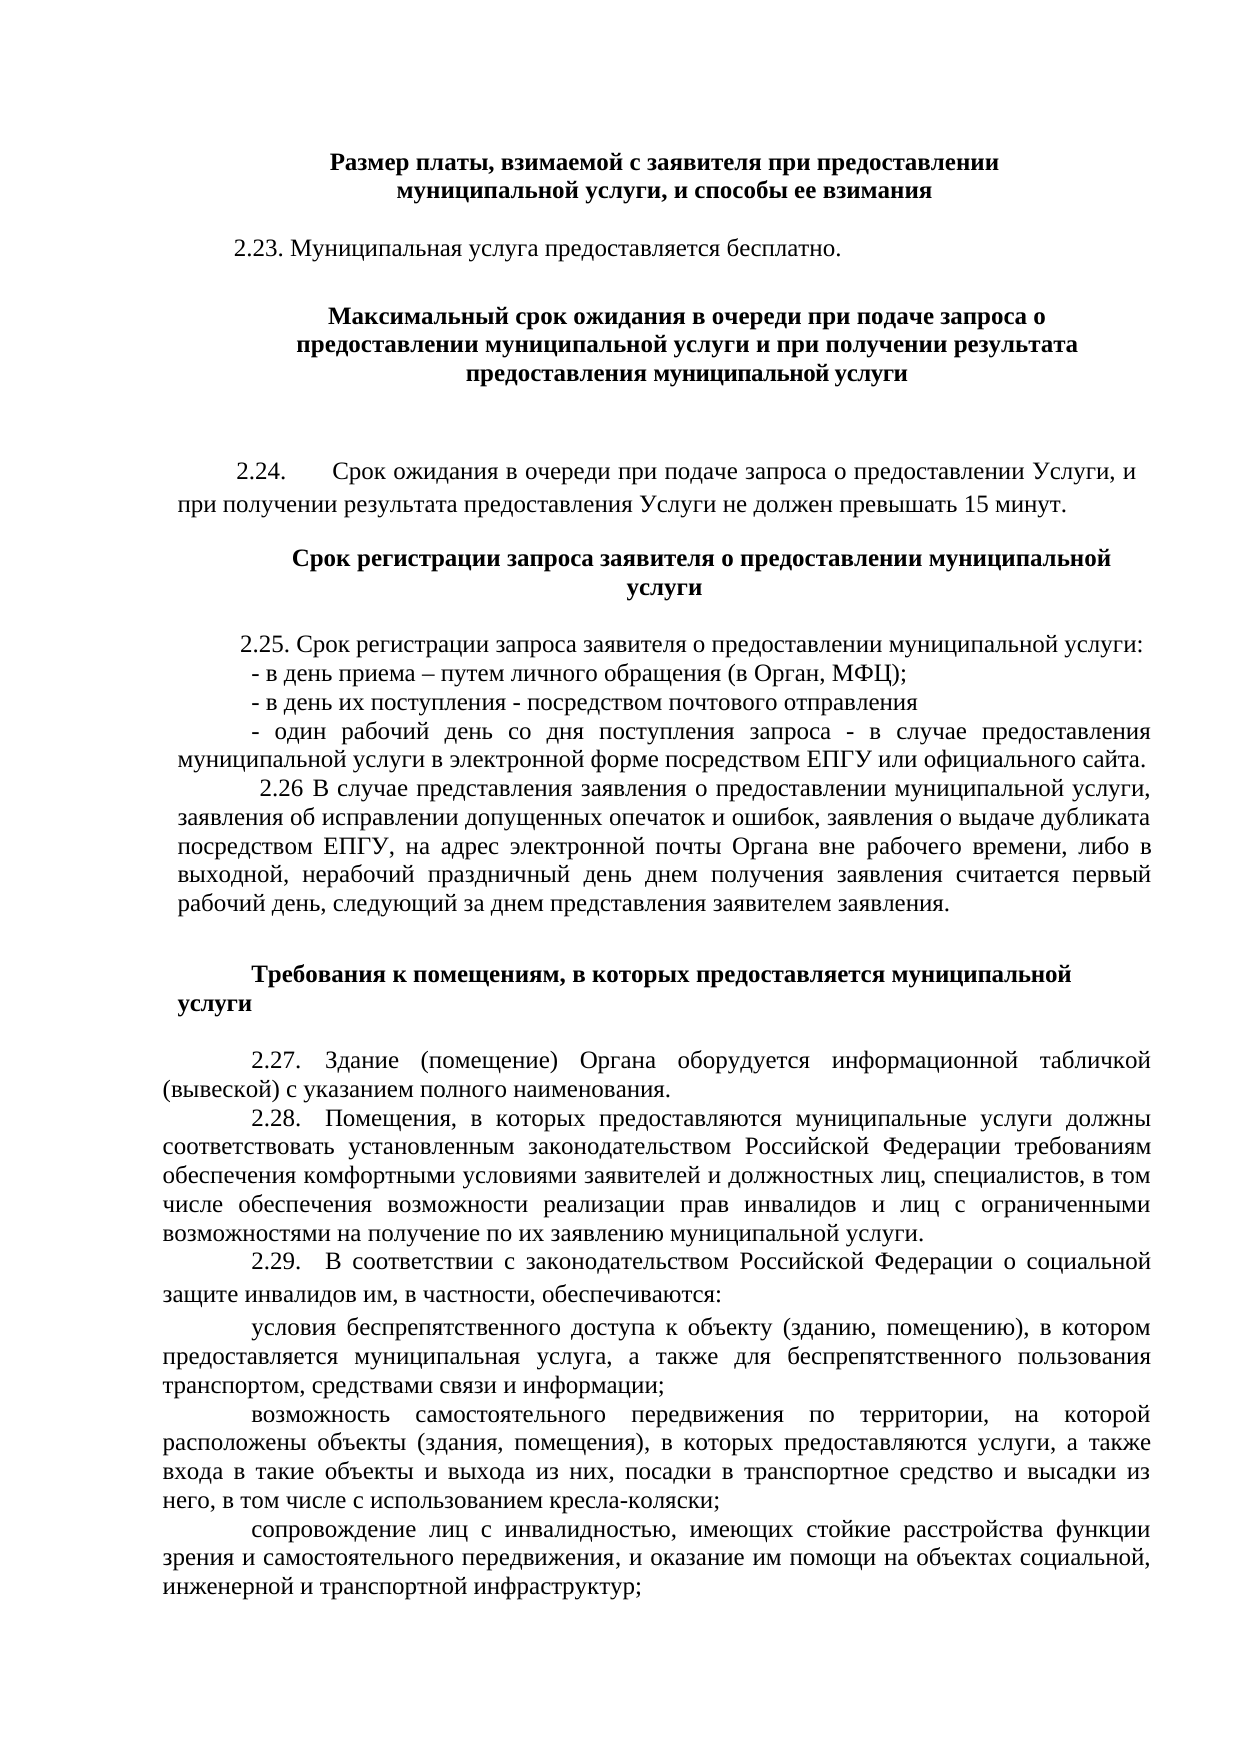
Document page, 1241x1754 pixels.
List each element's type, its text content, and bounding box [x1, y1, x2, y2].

text 2.23. Муниципальная услуга предоставляется бесплатно. [177, 233, 1152, 262]
text - один рабочий день со дня поступления запроса - в случае предоставления муниципальной услуги в электронной форме посредством ЕПГУ или официального сайта. [177, 716, 1152, 773]
text Срок регистрации запроса заявителя о предоставлении муниципальной услуги [177, 543, 1152, 601]
text муниципальной услуги, и способы ее взимания [177, 176, 1152, 204]
text Максимальный срок ожидания в очереди при подаче запроса о предоставлении муниципальной услуги и при получении результата предоставления муниципальной услуги [251, 301, 1123, 387]
list Здание (помещение) Органа оборудуется информационной табличкой (вывеской) с указанием полного наименования. [162, 1045, 1152, 1103]
text условия беспрепятственного доступа к объекту (зданию, помещению), в котором предоставляется муниципальная услуга, а также для беспрепятственного пользования транспортом, средствами связи и информации; [162, 1312, 1152, 1399]
text - в день их поступления - посредством почтового отправления [177, 687, 1152, 716]
text - в день приема – путем личного обращения (в Орган, МФЦ); [177, 658, 1152, 687]
list Срок ожидания в очереди при подаче запроса о предоставлении Услуги, и при получении результата предоставления Услуги не должен превышать 15 минут. [177, 456, 1137, 518]
text Размер платы, взимаемой с заявителя при предоставлении [177, 147, 1152, 176]
text Требования к помещениям, в которых предоставляется муниципальной услуги [177, 959, 1152, 1016]
text 2.26 В случае представления заявления о предоставлении муниципальной услуги, заявления об исправлении допущенных опечаток и ошибок, заявления о выдаче дубликата посредством ЕПГУ, на адрес электронной почты Органа вне рабочего времени, либо в выходной, нерабочий праздничный день днем получения заявления считается первый рабочий день, следующий за днем представления заявителем заявления. [177, 773, 1152, 917]
list Помещения, в которых предоставляются муниципальные услуги должны соответствовать установленным законодательством Российской Федерации требованиям обеспечения комфортными условиями заявителей и должностных лиц, специалистов, в том числе обеспечения возможности реализации прав инвалидов и лиц с ограниченными возможностями на получение по их заявлению муниципальной услуги. [162, 1103, 1152, 1246]
list В соответствии с законодательством Российской Федерации о социальной защите инвалидов им, в частности, обеспечиваются: [162, 1246, 1152, 1308]
text сопровождение лиц с инвалидностью, имеющих стойкие расстройства функции зрения и самостоятельного передвижения, и оказание им помощи на объектах социальной, инженерной и транспортной инфраструктур; [162, 1514, 1152, 1600]
text 2.25. Срок регистрации запроса заявителя о предоставлении муниципальной услуги: [177, 629, 1152, 658]
text возможность самостоятельного передвижения по территории, на которой расположены объекты (здания, помещения), в которых предоставляются услуги, а также входа в такие объекты и выхода из них, посадки в транспортное средство и высадки из него, в том числе с использованием кресла-коляски; [162, 1399, 1152, 1514]
